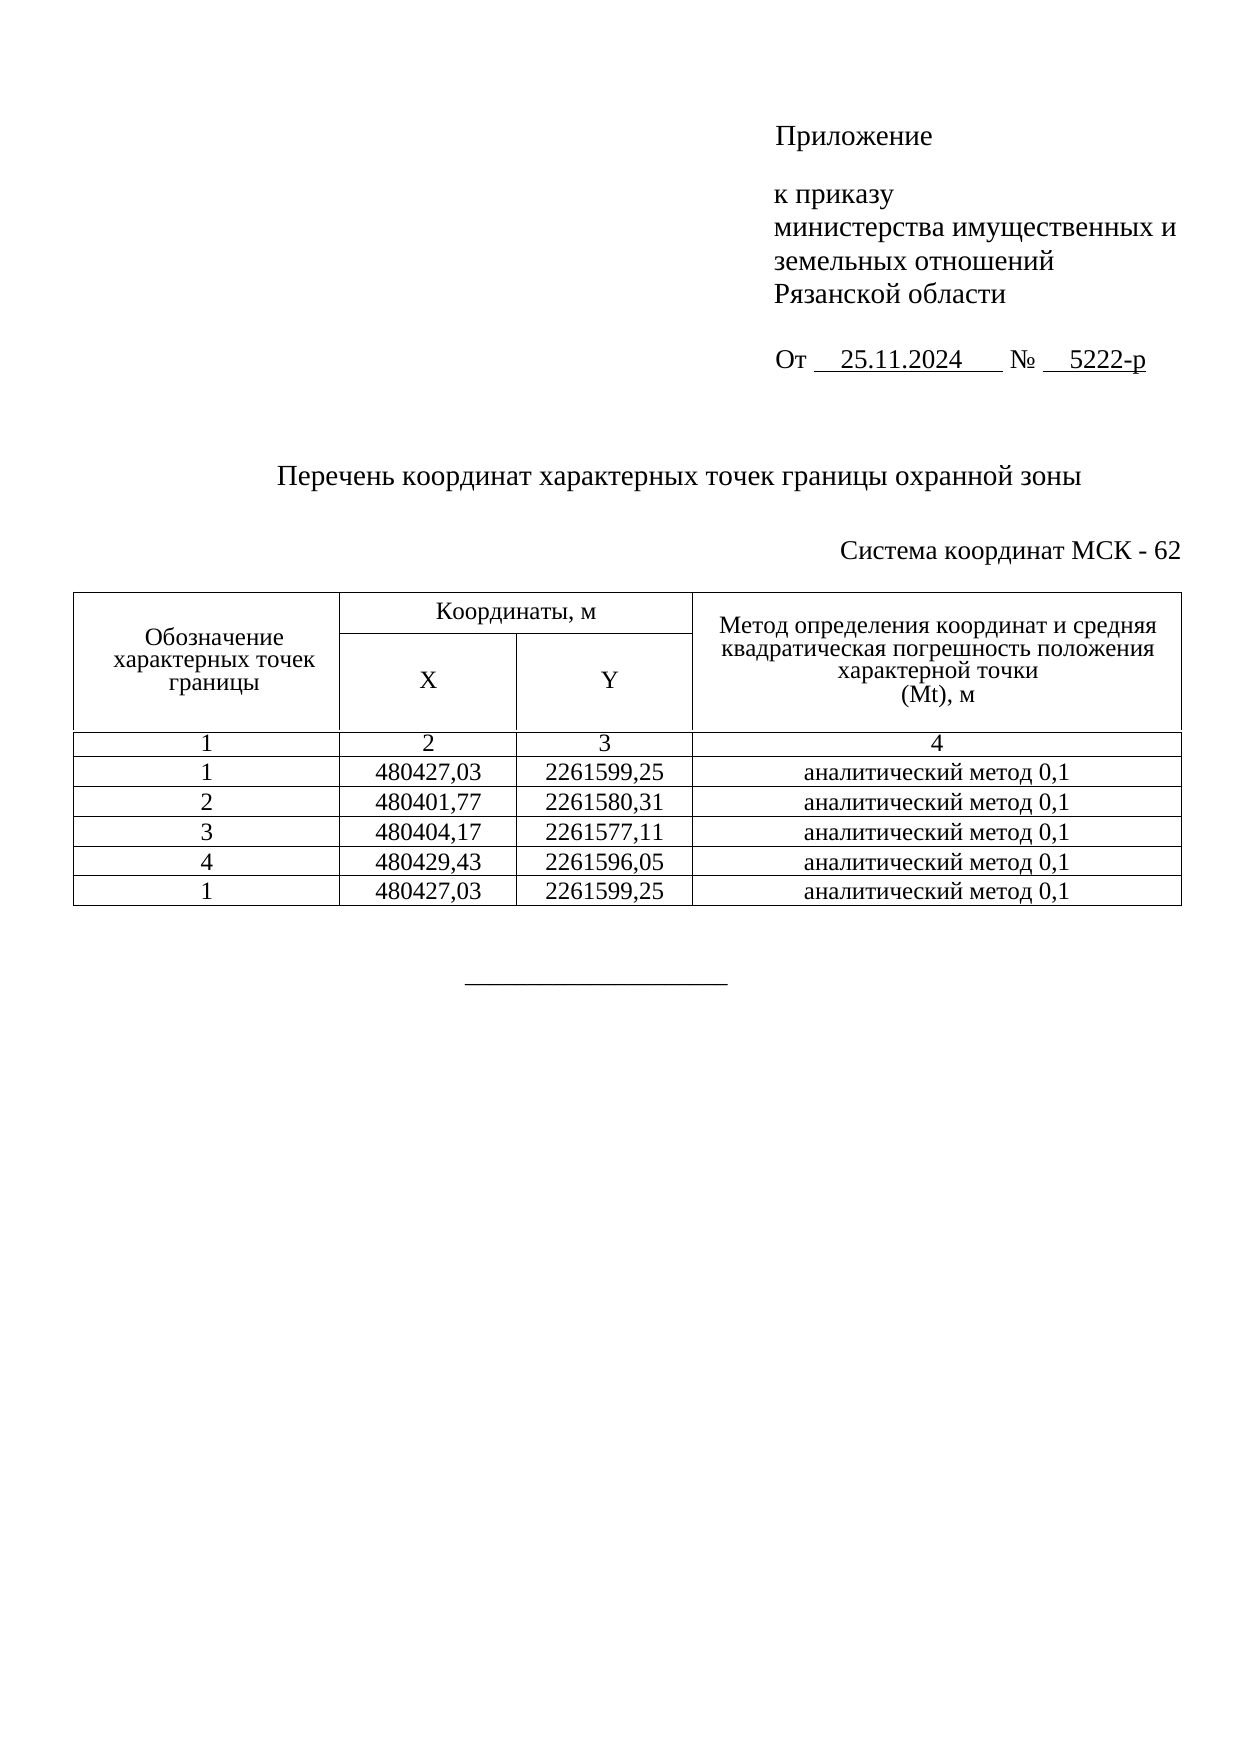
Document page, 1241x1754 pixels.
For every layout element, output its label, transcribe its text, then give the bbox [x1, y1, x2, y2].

table_header Метод определения координат и средняя квадратическая погрешность положения характерной точки (Мt), м [693, 593, 1181, 730]
table_cell 2261577,11 [517, 817, 692, 846]
table_cell 2 [74, 787, 339, 816]
table_cell 1 [74, 757, 339, 786]
text Приложение [177, 118, 1181, 152]
table_cell 1 [74, 876, 339, 905]
table_cell Y [517, 634, 692, 730]
text Перечень координат характерных точек границы охранной зоны [177, 458, 1181, 492]
table_cell 2261580,31 [517, 787, 692, 816]
table_cell аналитический метод 0,1 [693, 817, 1181, 846]
table_cell аналитический метод 0,1 [693, 876, 1181, 905]
table_cell 2261599,25 [517, 757, 692, 786]
table_cell аналитический метод 0,1 [693, 847, 1181, 875]
table_cell 480404,17 [340, 817, 516, 846]
table_cell аналитический метод 0,1 [693, 787, 1181, 816]
table_cell 2261599,25 [517, 876, 692, 905]
table_cell 480427,03 [340, 757, 516, 786]
text земельных отношений [177, 243, 1181, 276]
table_cell 480427,03 [340, 876, 516, 905]
text министерства имущественных и [693, 209, 1181, 243]
table_header 1 [74, 733, 339, 756]
table_header 4 [693, 733, 1181, 756]
table_header 3 [517, 733, 692, 756]
table_cell 4 [74, 847, 339, 875]
table_cell Х [340, 634, 516, 730]
table_cell 2261596,05 [517, 847, 692, 875]
table_cell 480429,43 [340, 847, 516, 875]
text Рязанской области [177, 276, 1181, 310]
table_header Обозначение характерных точек границы [74, 593, 339, 730]
text _____________________ [177, 959, 1181, 988]
table_cell 3 [74, 817, 339, 846]
table_cell 480401,77 [340, 787, 516, 816]
text Система координат МСК - 62 [177, 540, 1181, 565]
table_header Координаты, м [340, 593, 692, 633]
text к приказу [693, 176, 1181, 209]
table_cell аналитический метод 0,1 [693, 757, 1181, 786]
text От 25.11.2024 № 5222-р [177, 343, 1181, 374]
table_header 2 [340, 733, 516, 756]
